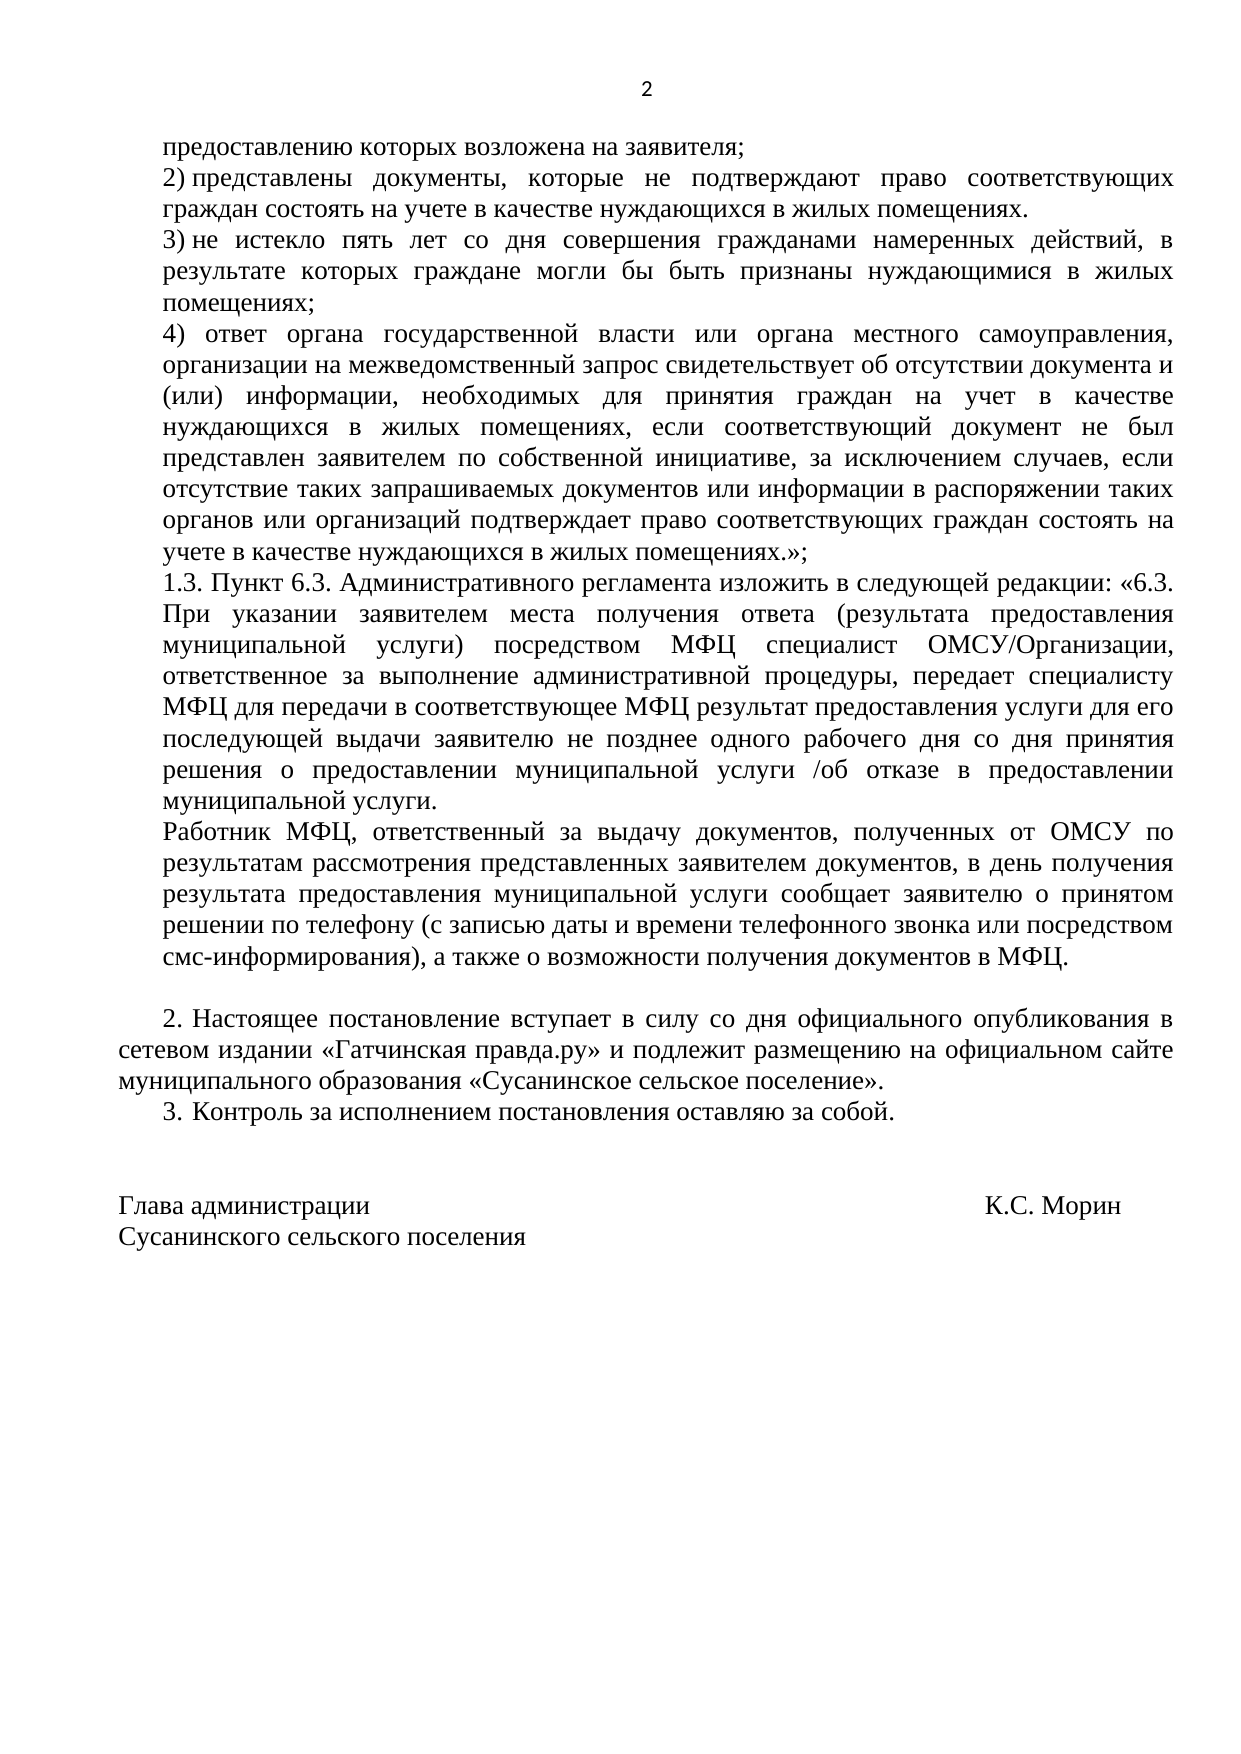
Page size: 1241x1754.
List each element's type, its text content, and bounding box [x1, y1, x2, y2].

list Работник МФЦ, ответственный за выдачу документов, полученных от ОМСУ по результатам рассмотрения представленных заявителем документов, в день получения результата предоставления муниципальной услуги сообщает заявителю о принятом решении по телефону (с записью даты и времени телефонного звонка или посредством смс-информирования), а также о возможности получения документов в МФЦ. [162, 815, 1175, 971]
text Глава администрации К.С. Морин [118, 1189, 1175, 1220]
list 1.3. Пункт 6.3. Административного регламента изложить в следующей редакции: «6.3. При указании заявителем места получения ответа (результата предоставления муниципальной услуги) посредством МФЦ специалист ОМСУ/Организации, ответственное за выполнение административной процедуры, передает специалисту МФЦ для передачи в соответствующее МФЦ результат предоставления услуги для его последующей выдачи заявителю не позднее одного рабочего дня со дня принятия решения о предоставлении муниципальной услуги /об отказе в предоставлении муниципальной услуги. [162, 566, 1175, 815]
text Сусанинского сельского поселения [118, 1220, 1175, 1251]
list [162, 130, 1175, 161]
list 3) не истекло пять лет со дня совершения гражданами намеренных действий, в результате которых граждане могли бы быть признаны нуждающимися в жилых помещениях; [162, 223, 1175, 317]
list Настоящее постановление вступает в силу со дня официального опубликования в сетевом издании «Гатчинская правда.ру» и подлежит размещению на официальном сайте муниципального образования «Сусанинское сельское поселение». [118, 1002, 1175, 1095]
list 2) представлены документы, которые не подтверждают право соответствующих граждан состоять на учете в качестве нуждающихся в жилых помещениях. [162, 161, 1175, 223]
list Контроль за исполнением постановления оставляю за собой. [118, 1095, 1175, 1127]
list 4) ответ органа государственной власти или органа местного самоуправления, организации на межведомственный запрос свидетельствует об отсутствии документа и (или) информации, необходимых для принятия граждан на учет в качестве нуждающихся в жилых помещениях, если соответствующий документ не был представлен заявителем по собственной инициативе, за исключением случаев, если отсутствие таких запрашиваемых документов или информации в распоряжении таких органов или организаций подтверждает право соответствующих граждан состоять на учете в качестве нуждающихся в жилых помещениях.»; [162, 317, 1175, 566]
